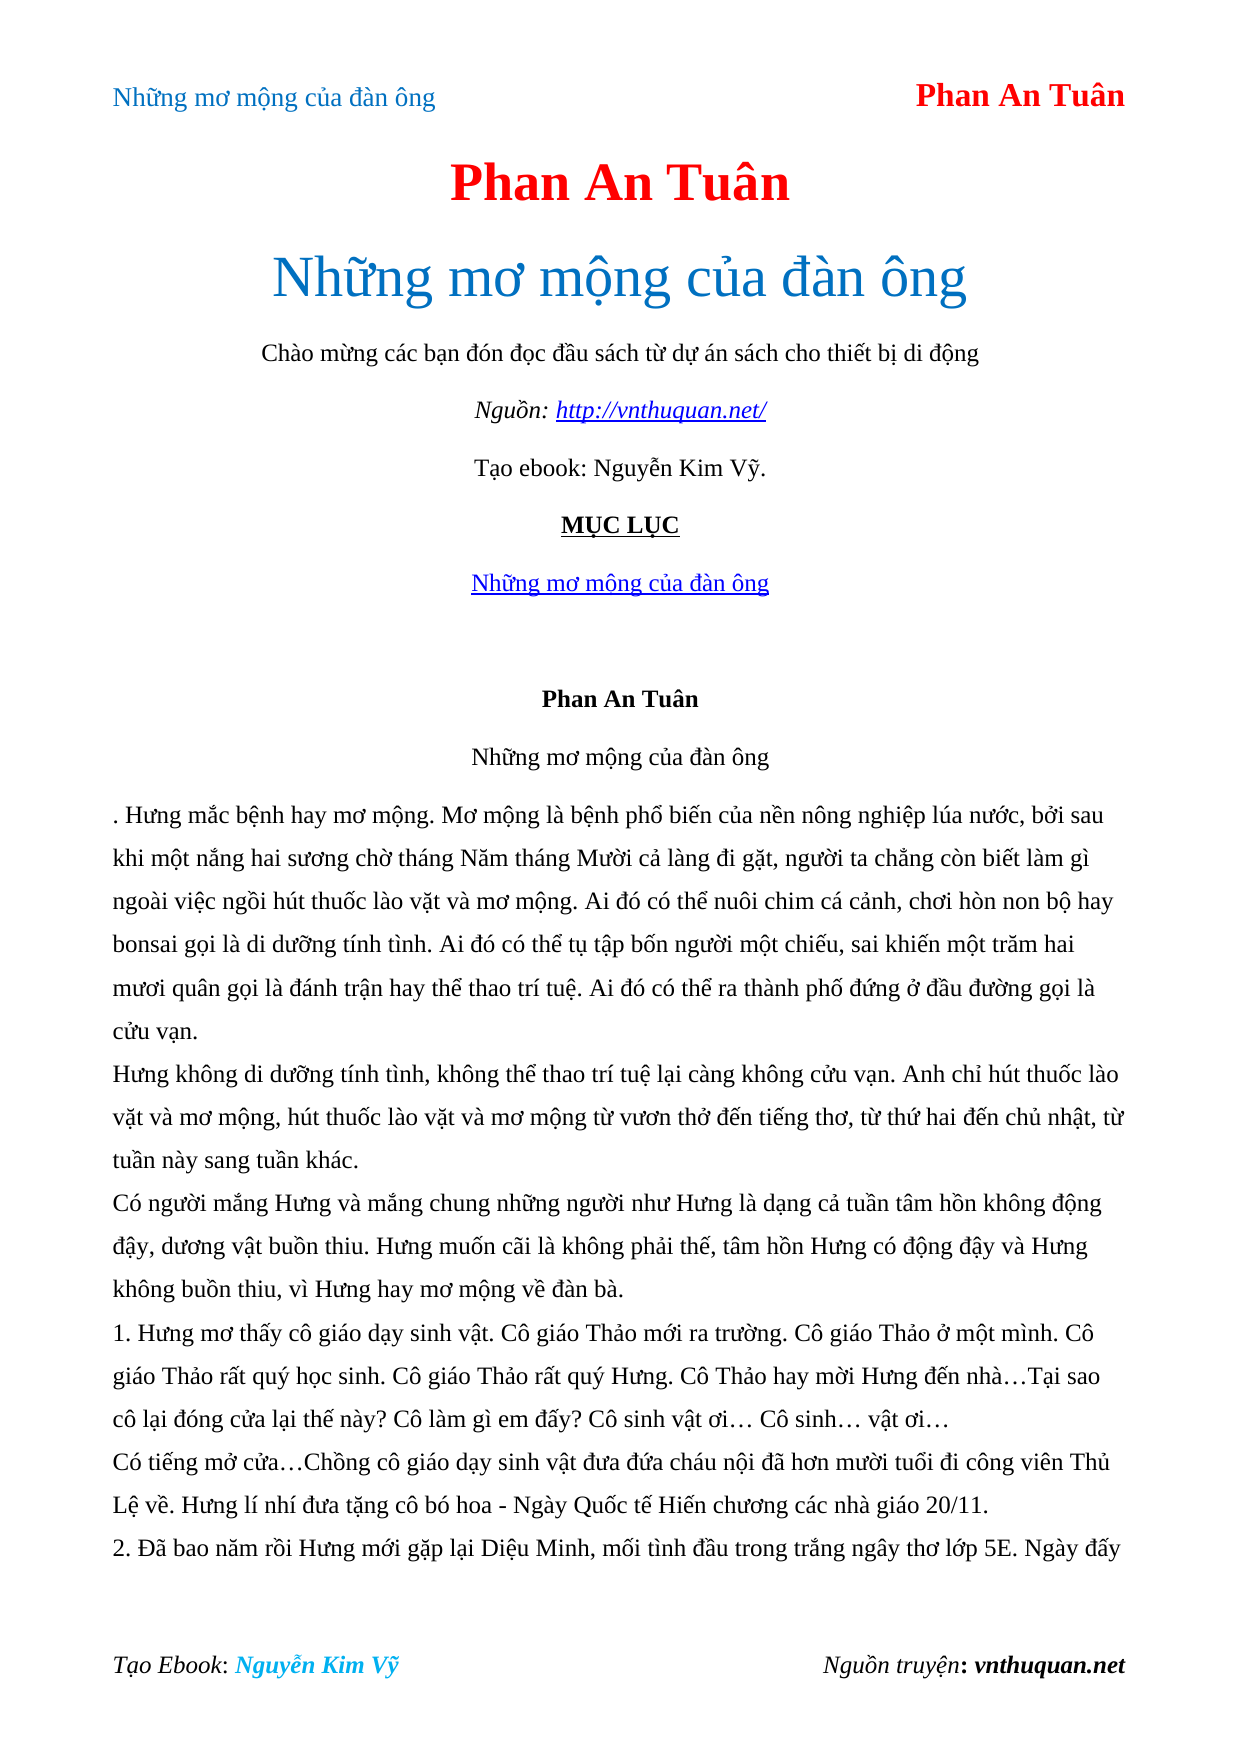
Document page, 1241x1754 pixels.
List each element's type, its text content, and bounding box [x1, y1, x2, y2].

text MỤC LỤC [112, 511, 1128, 539]
text Những mơ mộng của đàn ông [112, 241, 1128, 308]
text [112, 800, 1128, 1562]
text Những mơ mộng của đàn ông [112, 742, 1128, 771]
text Phan An Tuân [112, 150, 1128, 212]
text Phan An Tuân [112, 684, 1128, 713]
text Chào mừng các bạn đón đọc đầu sách từ dự án sách cho thiết bị di động Nguồn: http://vnthuquan.net/ Tạo ebook: Nguyễn Kim Vỹ. [112, 338, 1128, 481]
text Những mơ mộng của đàn ông [112, 568, 1128, 597]
